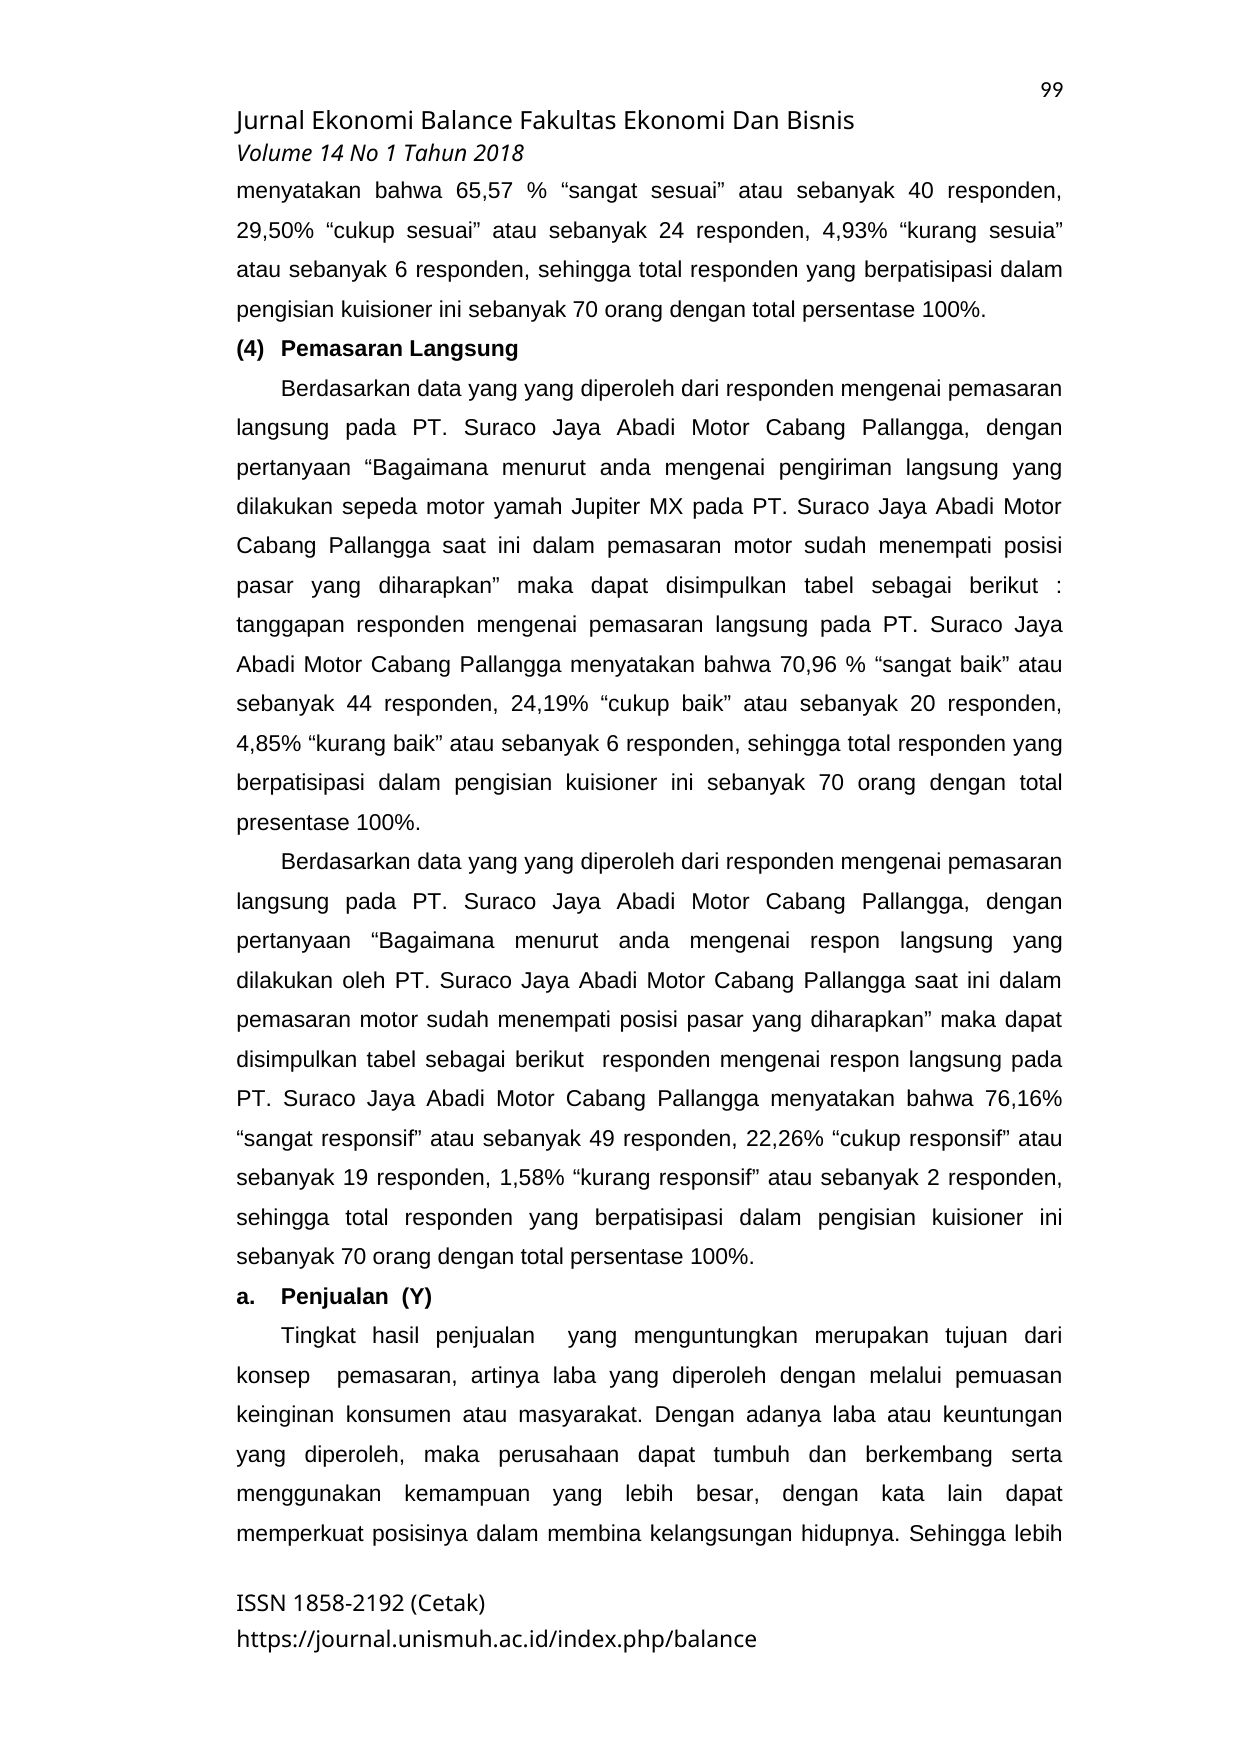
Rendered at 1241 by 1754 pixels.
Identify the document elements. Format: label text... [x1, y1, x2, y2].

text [236, 1322, 1063, 1546]
text Berdasarkan data yang yang diperoleh dari responden mengenai pemasaran langsung pada PT. Suraco Jaya Abadi Motor Cabang Pallangga, dengan pertanyaan “Bagaimana menurut anda mengenai pengiriman langsung yang dilakukan sepeda motor yamah Jupiter MX pada PT. Suraco Jaya Abadi Motor Cabang Pallangga saat ini dalam pemasaran motor sudah menempati posisi pasar yang diharapkan” maka dapat disimpulkan tabel sebagai berikut : tanggapan responden mengenai pemasaran langsung pada PT. Suraco Jaya Abadi Motor Cabang Pallangga menyatakan bahwa 70,96 % “sangat baik” atau sebanyak 44 responden, 24,19% “cukup baik” atau sebanyak 20 responden, 4,85% “kurang baik” atau sebanyak 6 responden, sehingga total responden yang berpatisipasi dalam pengisian kuisioner ini sebanyak 70 orang dengan total presentase 100%. [236, 374, 1063, 835]
text Berdasarkan data yang yang diperoleh dari responden mengenai pemasaran langsung pada PT. Suraco Jaya Abadi Motor Cabang Pallangga, dengan pertanyaan “Bagaimana menurut anda mengenai respon langsung yang dilakukan oleh PT. Suraco Jaya Abadi Motor Cabang Pallangga saat ini dalam pemasaran motor sudah menempati posisi pasar yang diharapkan” maka dapat disimpulkan tabel sebagai berikut responden mengenai respon langsung pada PT. Suraco Jaya Abadi Motor Cabang Pallangga menyatakan bahwa 76,16% “sangat responsif” atau sebanyak 49 responden, 22,26% “cukup responsif” atau sebanyak 19 responden, 1,58% “kurang responsif” atau sebanyak 2 responden, sehingga total responden yang berpatisipasi dalam pengisian kuisioner ini sebanyak 70 orang dengan total persentase 100%. [236, 848, 1063, 1269]
list Penjualan (Y) [236, 1283, 1063, 1309]
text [236, 177, 1063, 322]
list Pemasaran Langsung [236, 335, 1063, 361]
